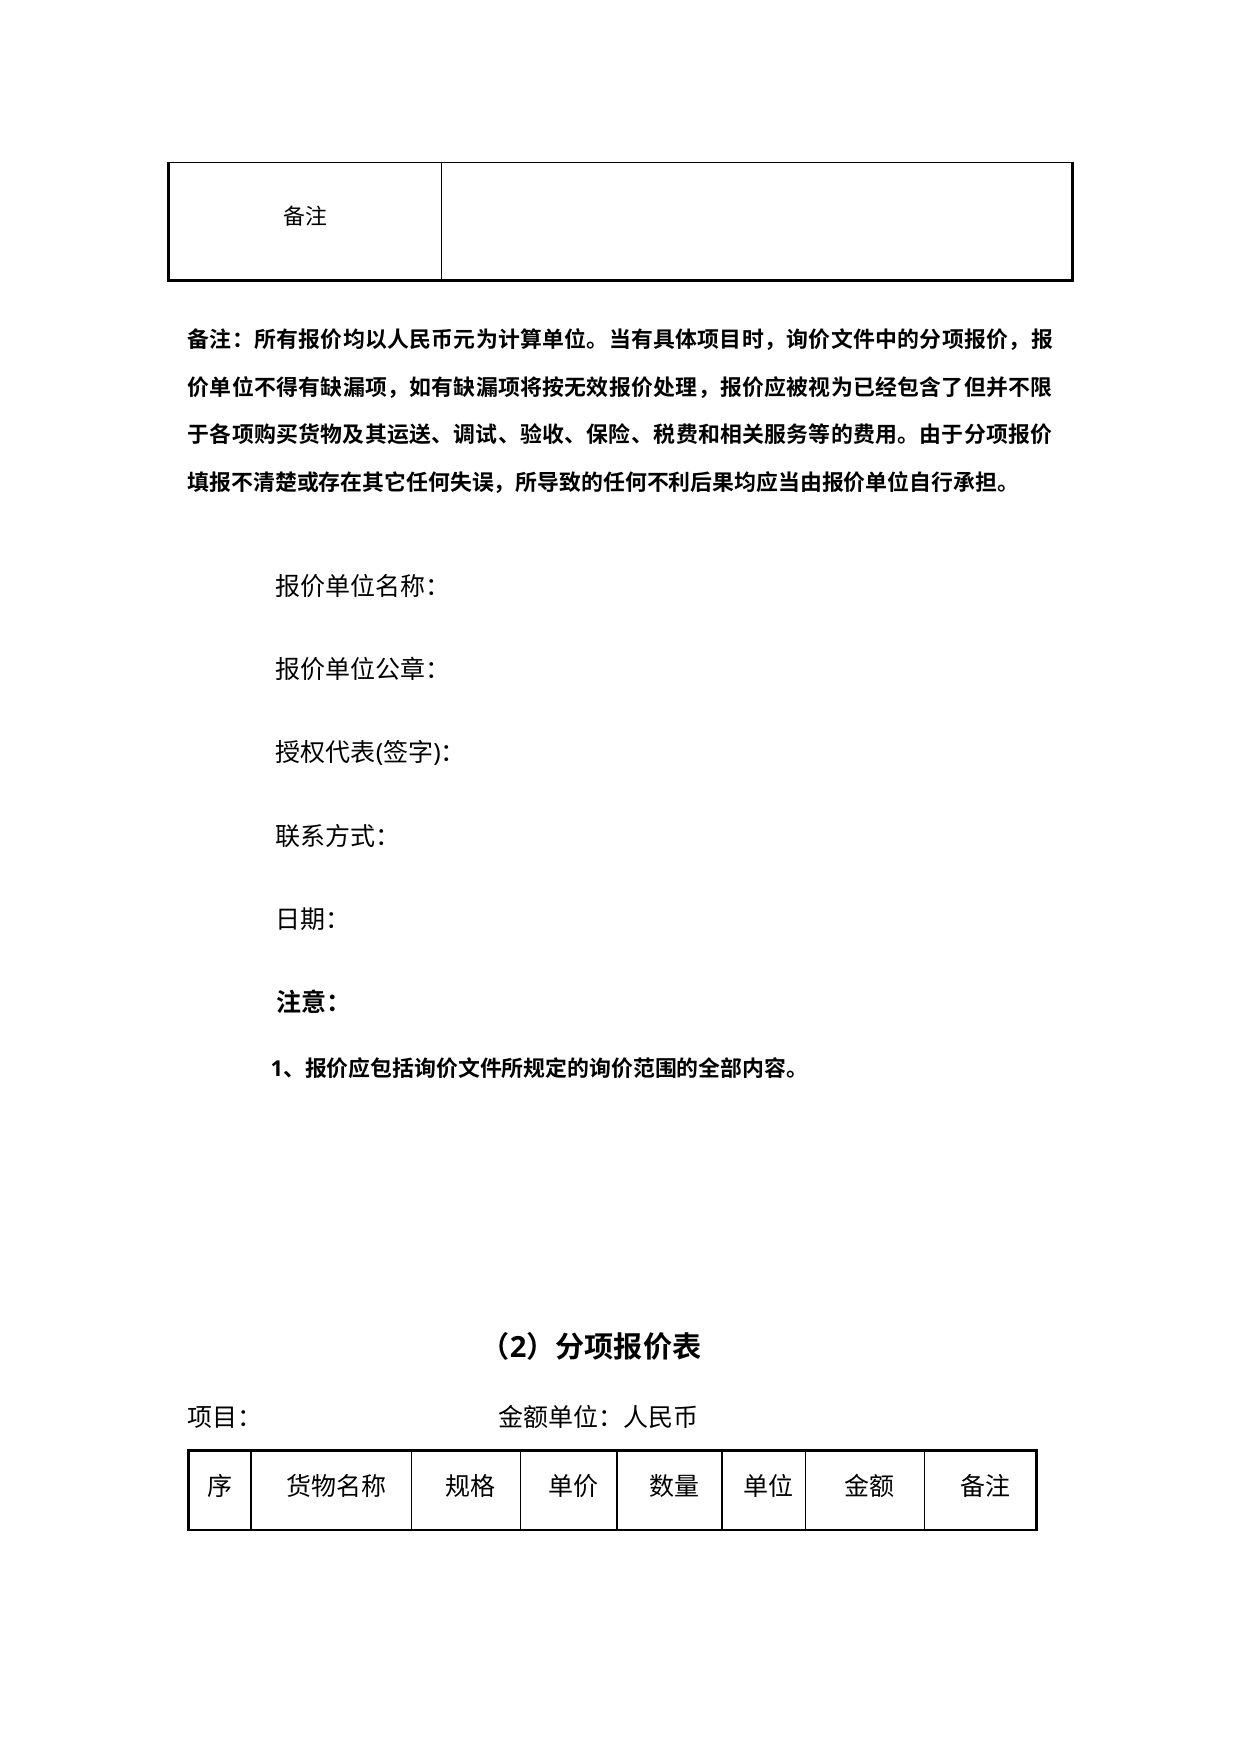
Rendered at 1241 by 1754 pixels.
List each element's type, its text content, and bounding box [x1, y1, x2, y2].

table_cell [442, 163, 1071, 279]
table_header 序号 [190, 1452, 250, 1529]
text （2）分项报价表 [187, 1312, 1053, 1377]
table_header 单价 [521, 1452, 616, 1529]
text 1、报价应包括询价文件所规定的询价范围的全部内容。 [232, 1051, 1053, 1083]
table_header 金额 [806, 1452, 924, 1529]
table_header 数量 [618, 1452, 721, 1529]
table_header 货物名称 [252, 1452, 411, 1529]
text 日期： [232, 885, 1053, 950]
table_header 备注 [925, 1452, 1035, 1529]
table_header 规格 [412, 1452, 520, 1529]
table_header 单位 [723, 1452, 805, 1529]
text 报价单位公章： [232, 635, 1053, 700]
table_cell 备注 [170, 163, 441, 279]
text 注意： [232, 968, 1053, 1033]
text 项目： 金额单位：人民币 [187, 1383, 1053, 1448]
text 报价单位名称： [232, 552, 1053, 617]
text 联系方式： [232, 802, 1053, 867]
text 授权代表(签字)： [232, 718, 1053, 783]
list 备注：所有报价均以人民币元为计算单位。当有具体项目时，询价文件中的分项报价，报价单位不得有缺漏项，如有缺漏项将按无效报价处理，报价应被视为已经包含了但并不限于各项购买货物及其运送、调试、验收、保险、税费和相关服务等的费用。由于分项报价填报不清楚或存在其它任何失误，所导致的任何不利后果均应当由报价单位自行承担。 [187, 322, 1053, 496]
